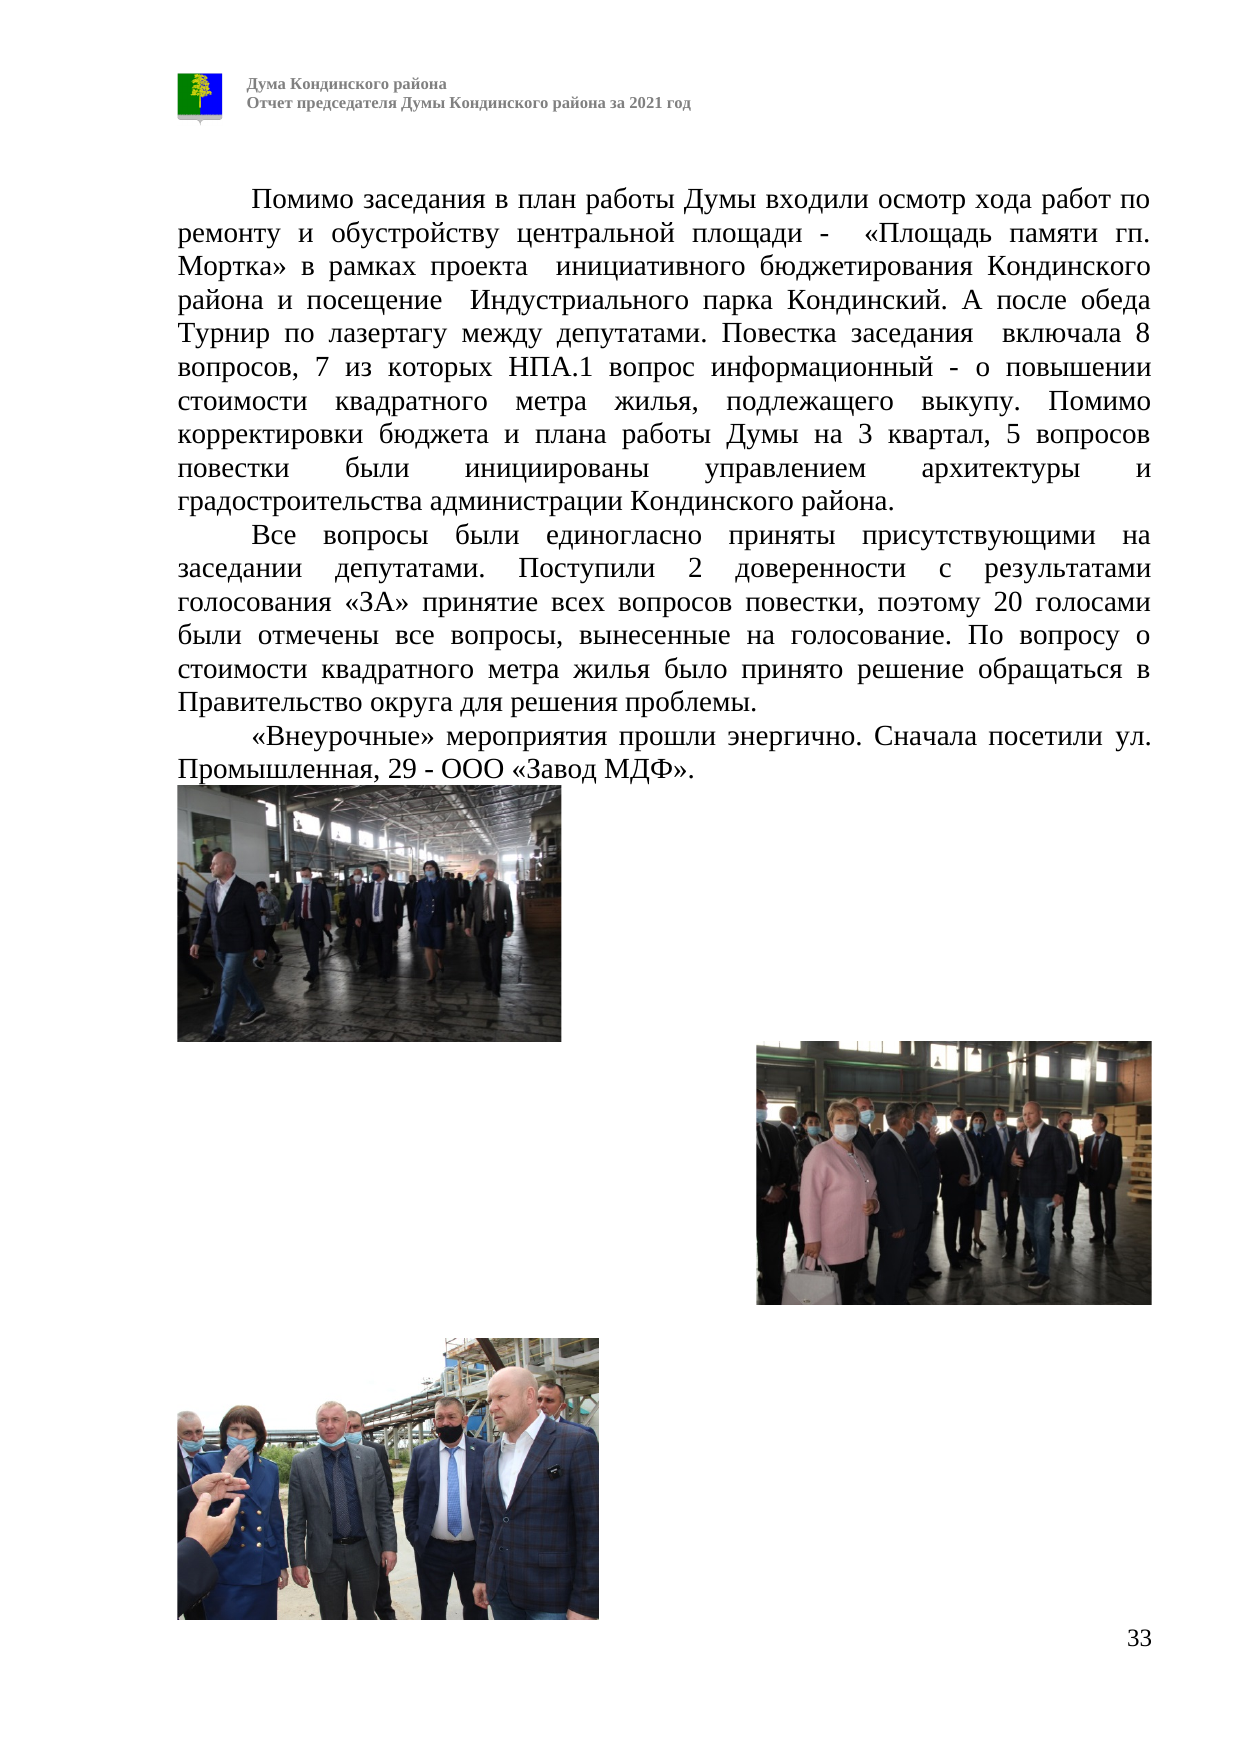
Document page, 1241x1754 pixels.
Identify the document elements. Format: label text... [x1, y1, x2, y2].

text «Внеурочные» мероприятия прошли энергично. Сначала посетили ул. Промышленная, 29 - ООО «Завод МДФ». [177, 718, 1152, 785]
picture [177, 73, 223, 126]
picture [177, 1338, 599, 1620]
picture [756, 1041, 1152, 1305]
text Помимо заседания в план работы Думы входили осмотр хода работ по ремонту и обустройству центральной площади - «Площадь памяти гп. Мортка» в рамках проекта инициативного бюджетирования Кондинского района и посещение Индустриального парка Кондинский. А после обеда Турнир по лазертагу между депутатами. Повестка заседания включала 8 вопросов, 7 из которых НПА.1 вопрос информационный - о повышении стоимости квадратного метра жилья, подлежащего выкупу. Помимо корректировки бюджета и плана работы Думы на 3 квартал, 5 вопросов повестки были инициированы управлением архитектуры и градостроительства администрации Кондинского района. [177, 181, 1152, 517]
picture [177, 785, 562, 1042]
text Все вопросы были единогласно приняты присутствующими на заседании депутатами. Поступили 2 доверенности с результатами голосования «ЗА» принятие всех вопросов повестки, поэтому 20 голосами были отмечены все вопросы, вынесенные на голосование. По вопросу о стоимости квадратного метра жилья было принято решение обращаться в Правительство округа для решения проблемы. [177, 517, 1152, 718]
